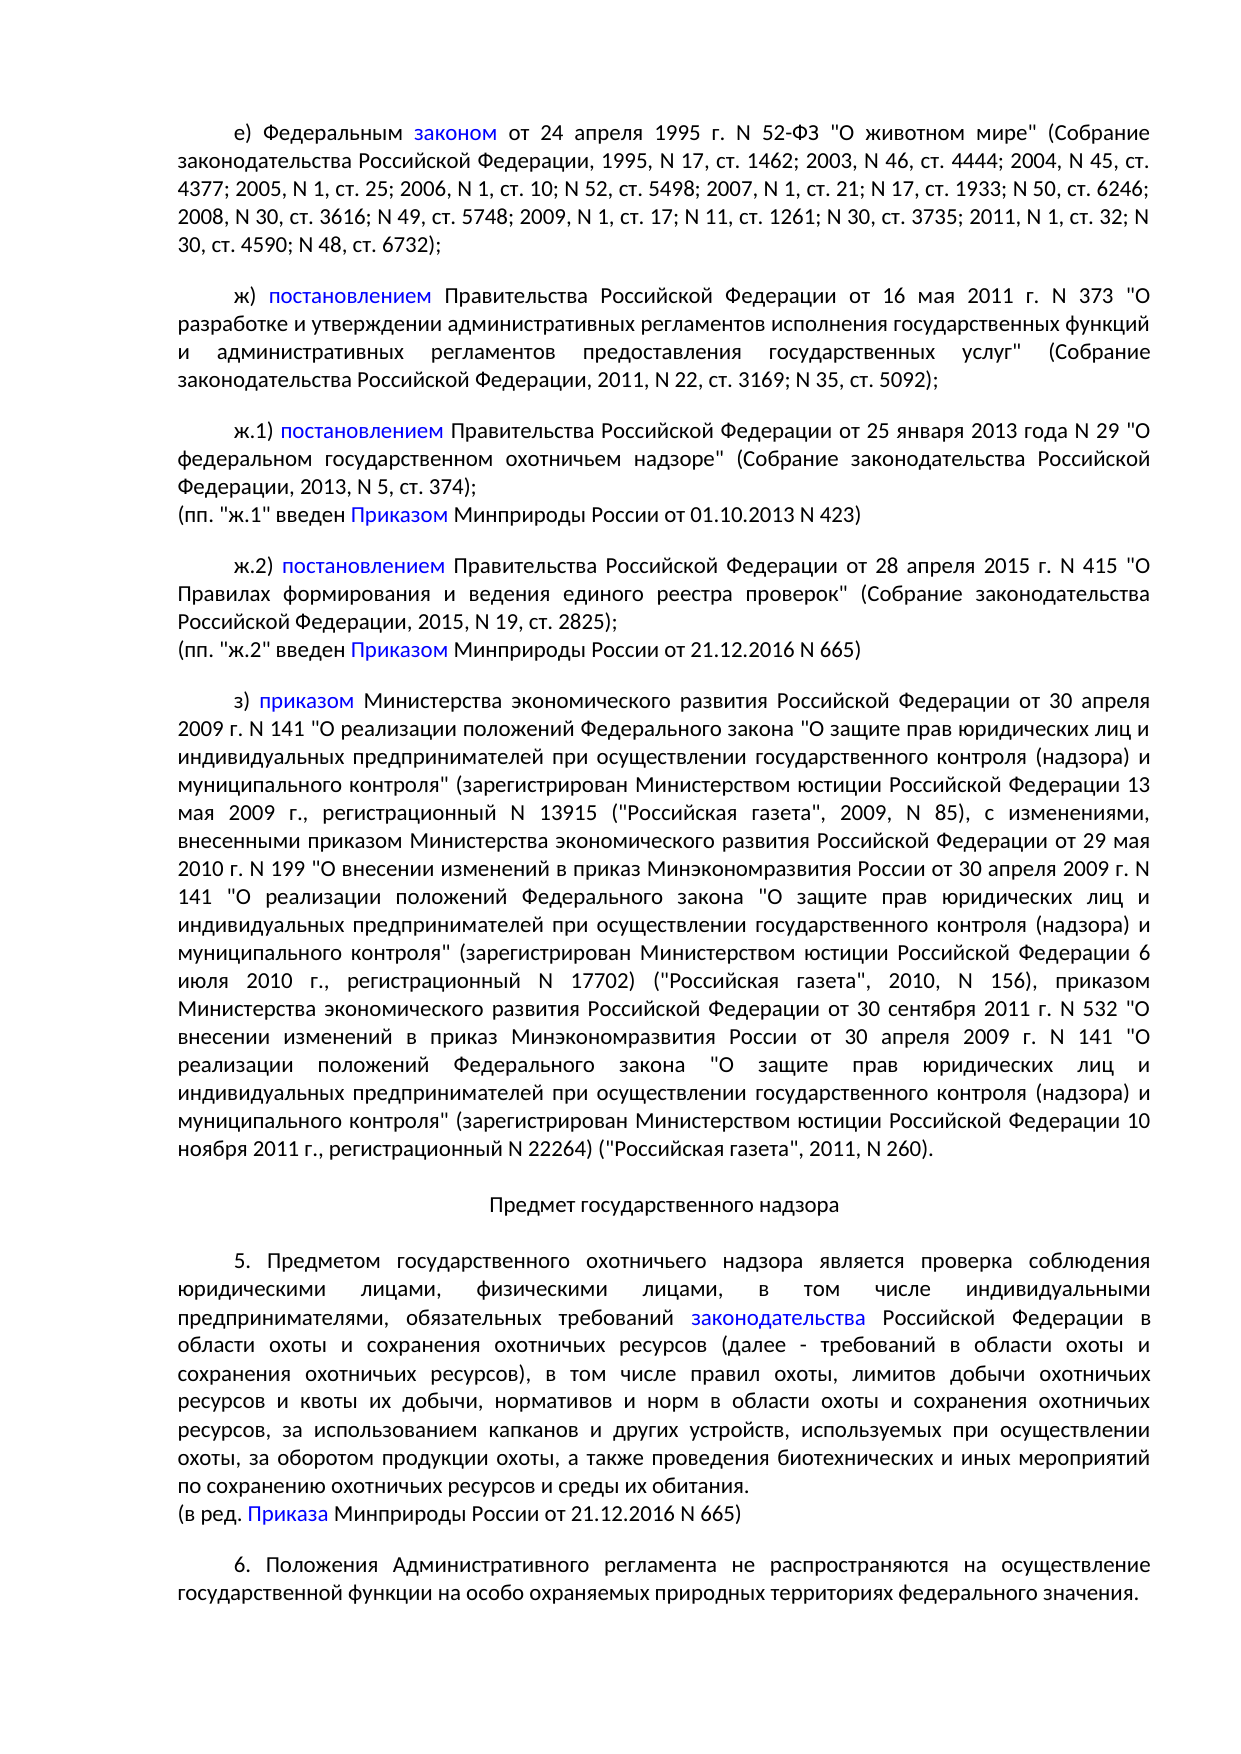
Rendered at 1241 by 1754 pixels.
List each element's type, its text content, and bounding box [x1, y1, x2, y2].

text з) приказом Министерства экономического развития Российской Федерации от 30 апреля 2009 г. N 141 "О реализации положений Федерального закона "О защите прав юридических лиц и индивидуальных предпринимателей при осуществлении государственного контроля (надзора) и муниципального контроля" (зарегистрирован Министерством юстиции Российской Федерации 13 мая 2009 г., регистрационный N 13915 ("Российская газета", 2009, N 85), с изменениями, внесенными приказом Министерства экономического развития Российской Федерации от 29 мая 2010 г. N 199 "О внесении изменений в приказ Минэкономразвития России от 30 апреля 2009 г. N 141 "О реализации положений Федерального закона "О защите прав юридических лиц и индивидуальных предпринимателей при осуществлении государственного контроля (надзора) и муниципального контроля" (зарегистрирован Министерством юстиции Российской Федерации 6 июля 2010 г., регистрационный N 17702) ("Российская газета", 2010, N 156), приказом Министерства экономического развития Российской Федерации от 30 сентября 2011 г. N 532 "О внесении изменений в приказ Минэкономразвития России от 30 апреля 2009 г. N 141 "О реализации положений Федерального закона "О защите прав юридических лиц и индивидуальных предпринимателей при осуществлении государственного контроля (надзора) и муниципального контроля" (зарегистрирован Министерством юстиции Российской Федерации 10 ноября 2011 г., регистрационный N 22264) ("Российская газета", 2011, N 260). [177, 686, 1152, 1162]
text ж.2) постановлением Правительства Российской Федерации от 28 апреля 2015 г. N 415 "О Правилах формирования и ведения единого реестра проверок" (Собрание законодательства Российской Федерации, 2015, N 19, ст. 2825); [177, 551, 1152, 635]
text е) Федеральным законом от 24 апреля 1995 г. N 52-ФЗ "О животном мире" (Собрание законодательства Российской Федерации, 1995, N 17, ст. 1462; 2003, N 46, ст. 4444; 2004, N 45, ст. 4377; 2005, N 1, ст. 25; 2006, N 1, ст. 10; N 52, ст. 5498; 2007, N 1, ст. 21; N 17, ст. 1933; N 50, ст. 6246; 2008, N 30, ст. 3616; N 49, ст. 5748; 2009, N 1, ст. 17; N 11, ст. 1261; N 30, ст. 3735; 2011, N 1, ст. 32; N 30, ст. 4590; N 48, ст. 6732); [177, 118, 1152, 258]
text (в ред. Приказа Минприроды России от 21.12.2016 N 665) [177, 1499, 1152, 1527]
text Предмет государственного надзора [177, 1191, 1152, 1218]
text ж.1) постановлением Правительства Российской Федерации от 25 января 2013 года N 29 "О федеральном государственном охотничьем надзоре" (Собрание законодательства Российской Федерации, 2013, N 5, ст. 374); [177, 416, 1152, 500]
text 6. Положения Административного регламента не распространяются на осуществление государственной функции на особо охраняемых природных территориях федерального значения. [177, 1550, 1152, 1606]
text 5. Предметом государственного охотничьего надзора является проверка соблюдения юридическими лицами, физическими лицами, в том числе индивидуальными предпринимателями, обязательных требований законодательства Российской Федерации в области охоты и сохранения охотничьих ресурсов (далее - требований в области охоты и сохранения охотничьих ресурсов), в том числе правил охоты, лимитов добычи охотничьих ресурсов и квоты их добычи, нормативов и норм в области охоты и сохранения охотничьих ресурсов, за использованием капканов и других устройств, используемых при осуществлении охоты, за оборотом продукции охоты, а также проведения биотехнических и иных мероприятий по сохранению охотничьих ресурсов и среды их обитания. [177, 1247, 1152, 1499]
text (пп. "ж.2" введен Приказом Минприроды России от 21.12.2016 N 665) [177, 635, 1152, 663]
text ж) постановлением Правительства Российской Федерации от 16 мая 2011 г. N 373 "О разработке и утверждении административных регламентов исполнения государственных функций и административных регламентов предоставления государственных услуг" (Собрание законодательства Российской Федерации, 2011, N 22, ст. 3169; N 35, ст. 5092); [177, 281, 1152, 393]
text (пп. "ж.1" введен Приказом Минприроды России от 01.10.2013 N 423) [177, 500, 1152, 528]
